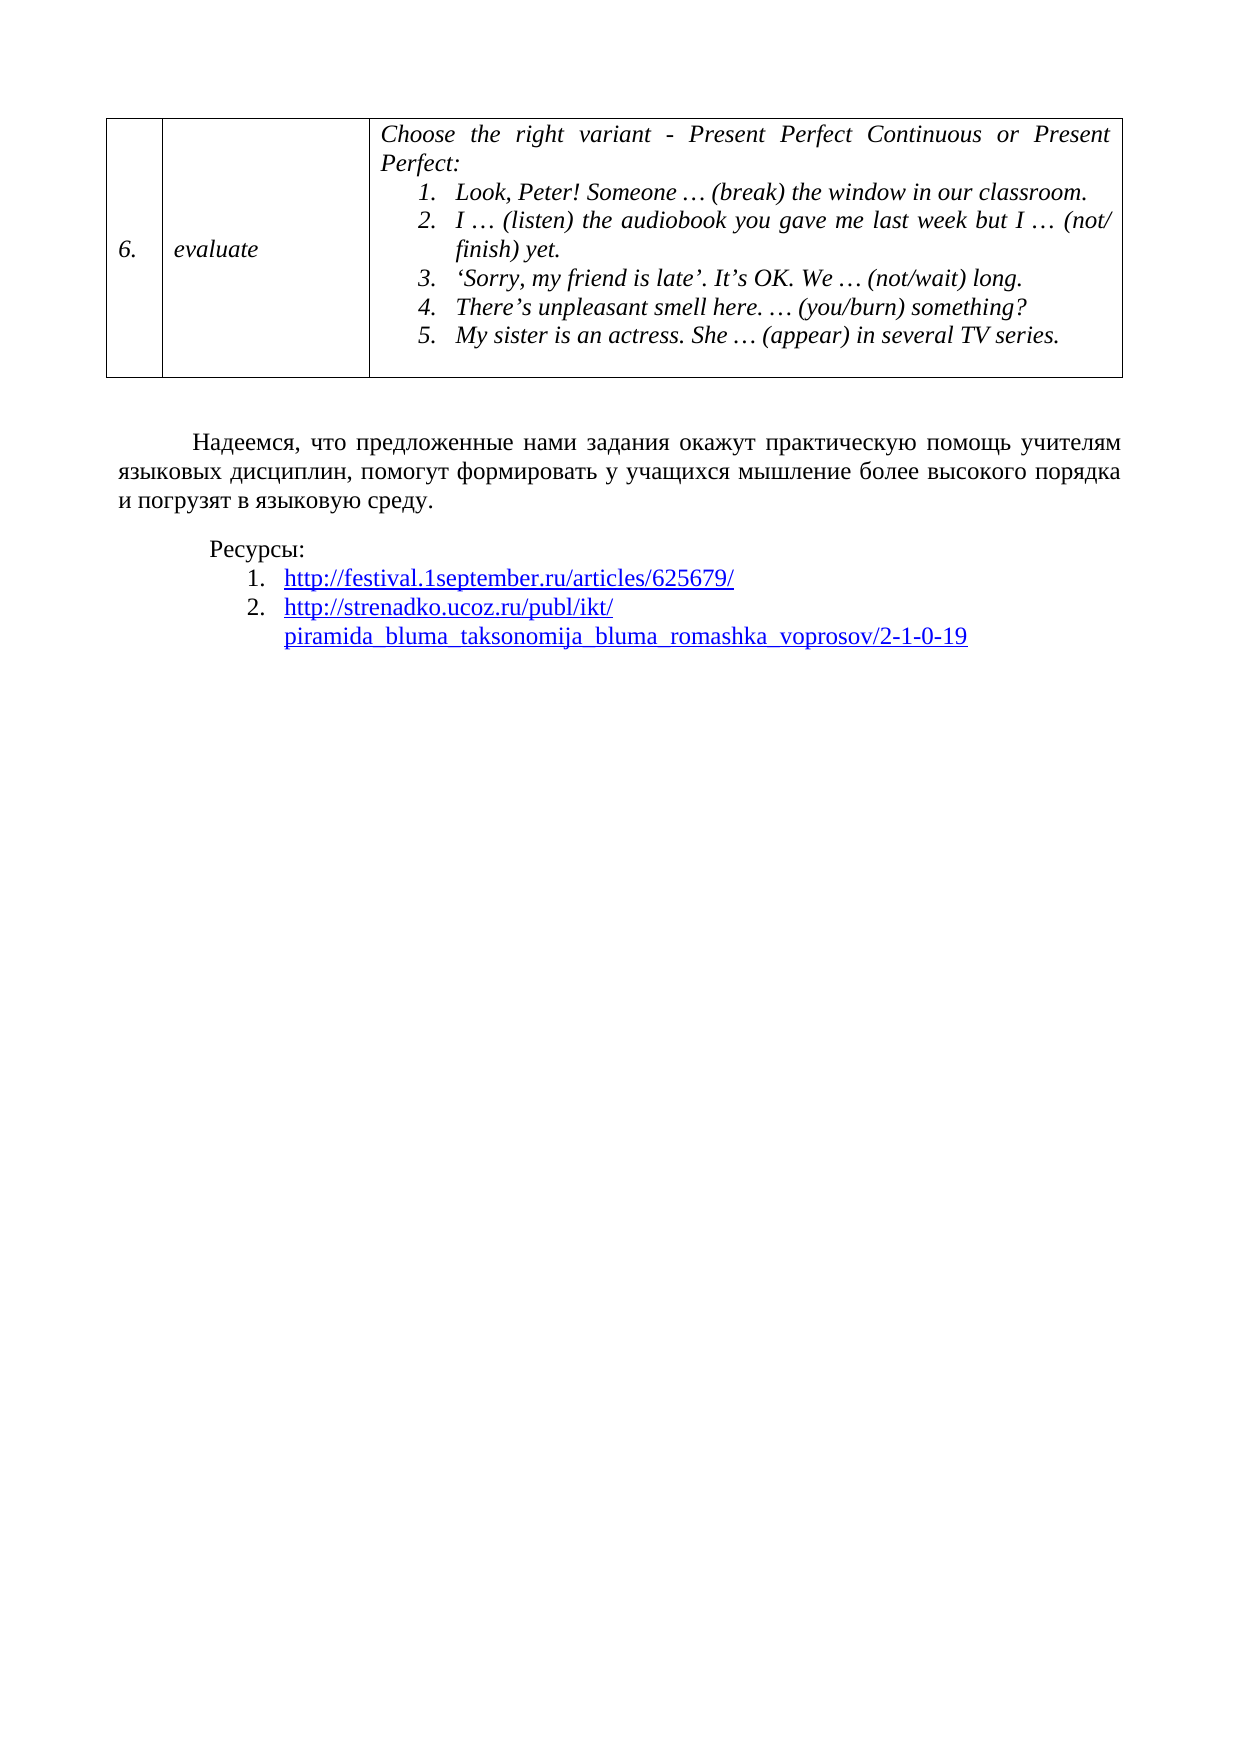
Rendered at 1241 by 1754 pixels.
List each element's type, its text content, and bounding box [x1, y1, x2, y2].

text Ресурсы: [209, 534, 1122, 563]
table_cell [107, 119, 162, 377]
list http://festival.1september.ru/articles/625679/ [247, 563, 1122, 592]
text Надеемся, что предложенные нами задания окажут практическую помощь учителям языковых дисциплин, помогут формировать у учащихся мышление более высокого порядка и погрузят в языковую среду. [118, 427, 1122, 514]
list http://strenadko.ucoz.ru/publ/ikt/piramida_bluma_taksonomija_bluma_romashka_voprosov/2-1-0-19 [247, 592, 1122, 649]
table_cell Choose the right variant - Present Perfect Continuous or Present Perfect: Look, Peter! Someone … (break) the window in our classroom. I … (listen) the audiobook you gave me last week but I … (not/ finish) yet. ‘Sorry, my friend is late’. It’s OK. We … (not/wait) long. There’s unpleasant smell here. … (you/burn) something? My sister is an actress. She … (appear) in several TV series. [370, 119, 1122, 377]
table_cell evaluate [163, 119, 369, 377]
